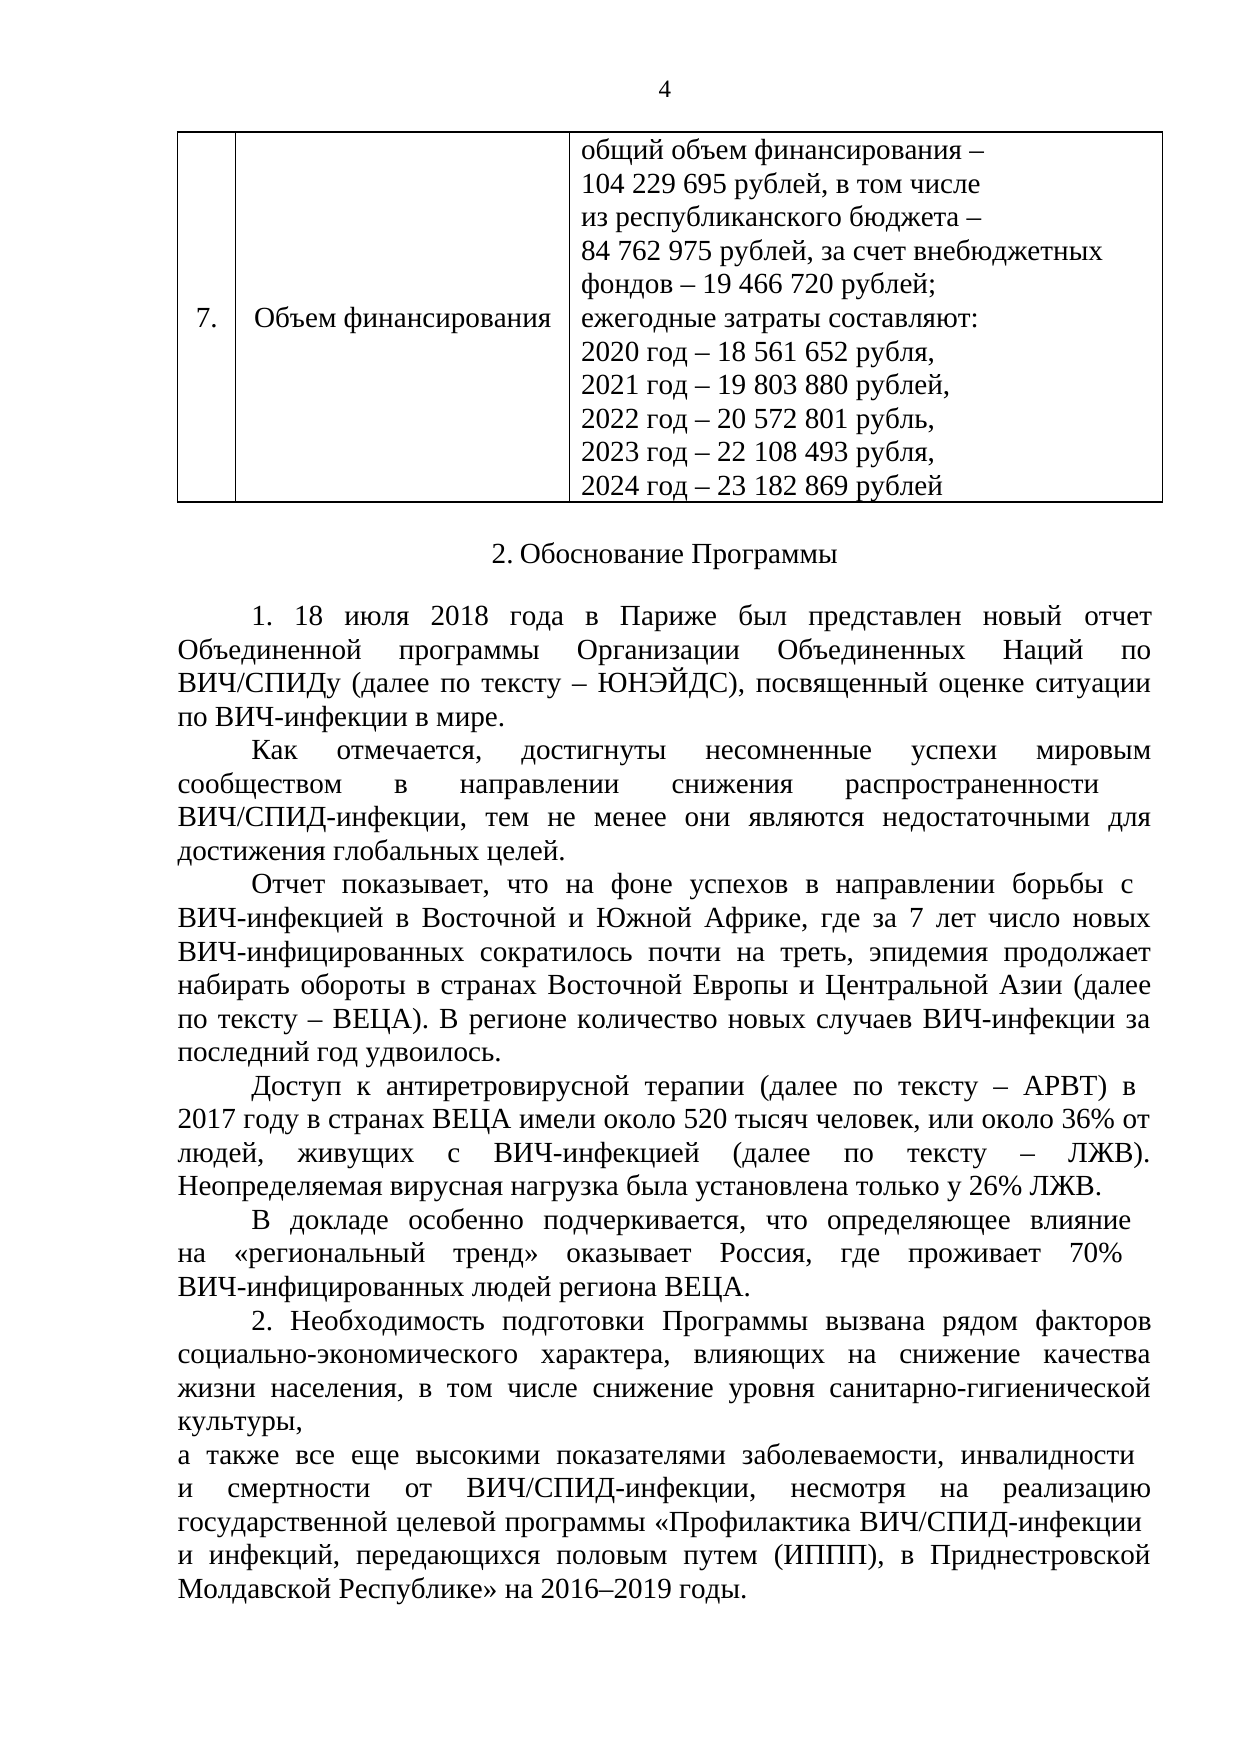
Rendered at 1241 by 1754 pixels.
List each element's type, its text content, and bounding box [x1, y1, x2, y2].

table_cell общий объем финансирования – 104 229 695 рублей, в том числе из республиканского бюджета – 84 762 975 рублей, за счет внебюджетных фондов – 19 466 720 рублей; ежегодные затраты составляют: 2020 год – 18 561 652 рубля, 2021 год – 19 803 880 рублей, 2022 год – 20 572 801 рубль, 2023 год – 22 108 493 рубля, 2024 год – 23 182 869 рублей [570, 133, 1162, 501]
text В докладе особенно подчеркивается, что определяющее влияние на «региональный тренд» оказывает Россия, где проживает 70% ВИЧ-инфицированных людей региона ВЕЦА. [177, 1202, 1152, 1303]
text Отчет показывает, что на фоне успехов в направлении борьбы с ВИЧ-инфекцией в Восточной и Южной Африке, где за 7 лет число новых ВИЧ-инфицированных сократилось почти на треть, эпидемия продолжает набирать обороты в странах Восточной Европы и Центральной Азии (далее по тексту – ВЕЦА). В регионе количество новых случаев ВИЧ-инфекции за последний год удвоилось. [177, 867, 1152, 1068]
table_cell Объем финансирования [236, 133, 569, 501]
text 2. Обоснование Программы [177, 536, 1152, 569]
table_cell 7. [178, 133, 235, 501]
text 2. Необходимость подготовки Программы вызвана рядом факторов социально-экономического характера, влияющих на снижение качества жизни населения, в том числе снижение уровня санитарно-гигиенической культуры, а также все еще высокими показателями заболеваемости, инвалидности и смертности от ВИЧ/СПИД-инфекции, несмотря на реализацию государственной целевой программы «Профилактика ВИЧ/СПИД-инфекции и инфекций, передающихся половым путем (ИППП), в Приднестровской Молдавской Республике» на 2016–2019 годы. [177, 1303, 1152, 1604]
text Доступ к антиретровирусной терапии (далее по тексту – АРВТ) в 2017 году в странах ВЕЦА имели около 520 тысяч человек, или около 36% от людей, живущих с ВИЧ-инфекцией (далее по тексту – ЛЖВ). Неопределяемая вирусная нагрузка была установлена только у 26% ЛЖВ. [177, 1068, 1152, 1202]
text Как отмечается, достигнуты несомненные успехи мировым сообществом в направлении снижения распространенности ВИЧ/СПИД-инфекции, тем не менее они являются недостаточными для достижения глобальных целей. [177, 732, 1152, 867]
text 1. 18 июля 2018 года в Париже был представлен новый отчет Объединенной программы Организации Объединенных Наций по ВИЧ/СПИДу (далее по тексту – ЮНЭЙДС), посвященный оценке ситуации по ВИЧ-инфекции в мире. [177, 598, 1152, 732]
